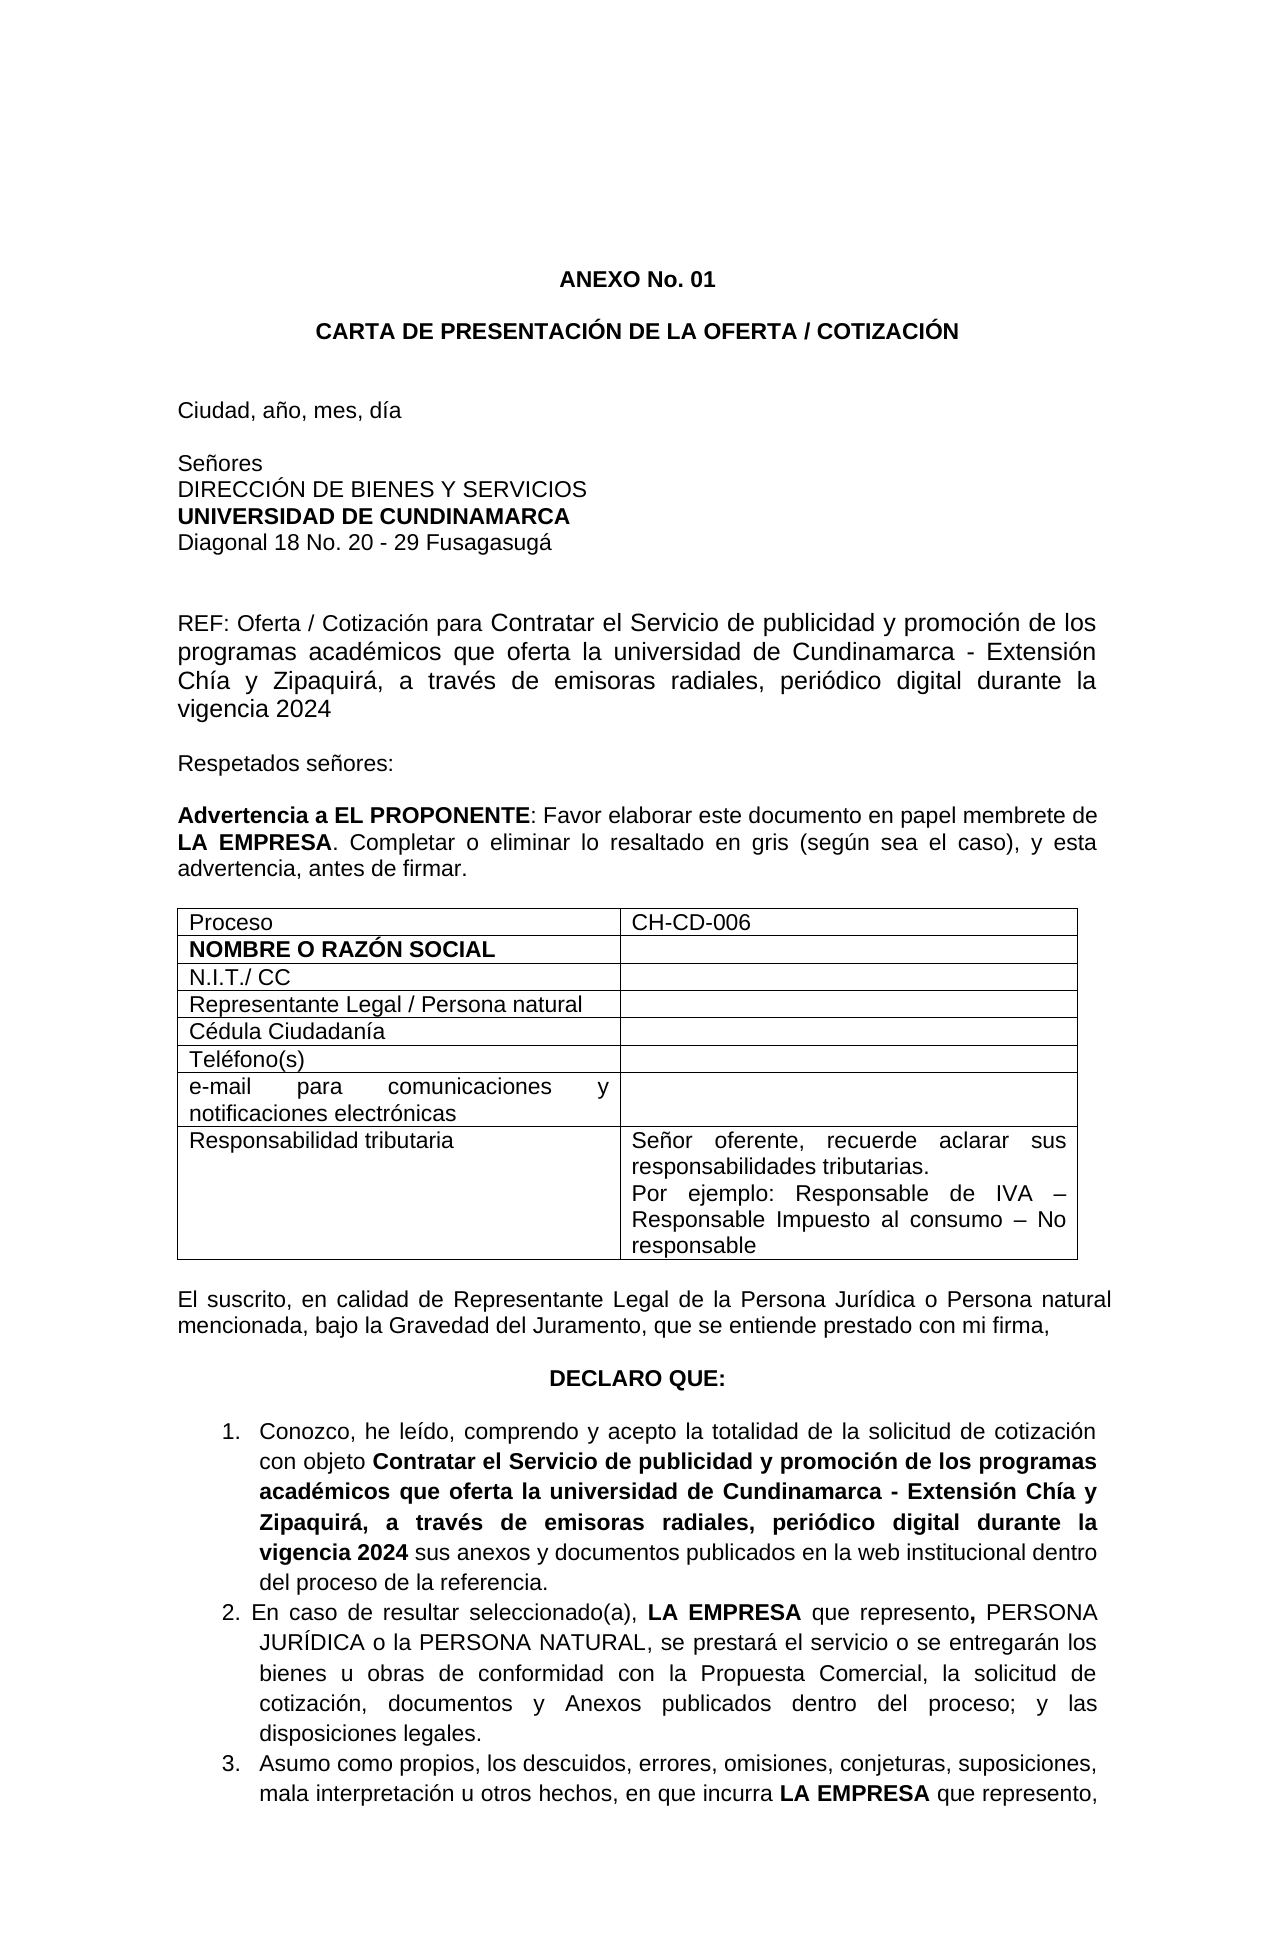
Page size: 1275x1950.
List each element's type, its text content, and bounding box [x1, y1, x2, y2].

table_cell Señor oferente, recuerde aclarar sus responsabilidades tributarias. Por ejemplo: Responsable de IVA –Responsable Impuesto al consumo – No responsable [621, 1127, 1077, 1259]
table_cell [621, 964, 1077, 990]
table_cell NOMBRE O RAZÓN SOCIAL [178, 936, 620, 962]
text DIRECCIÓN DE BIENES Y SERVICIOS [177, 476, 1098, 503]
text Señores [177, 450, 1098, 476]
text Diagonal 18 No. 20 - 29 Fusagasugá [177, 529, 1098, 556]
table_cell Responsabilidad tributaria [178, 1127, 620, 1259]
table_cell [621, 1073, 1077, 1126]
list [222, 1750, 1098, 1807]
table_cell [621, 936, 1077, 962]
table_cell Teléfono(s) [178, 1046, 620, 1072]
text El suscrito, en calidad de Representante Legal de la Persona Jurídica o Persona natural mencionada, bajo la Gravedad del Juramento, que se entiende prestado con mi firma, [177, 1286, 1113, 1339]
text REF: Oferta / Cotización para Contratar el Servicio de publicidad y promoción de los programas académicos que oferta la universidad de Cundinamarca - Extensión Chía y Zipaquirá, a través de emisoras radiales, periódico digital durante la vigencia 2024 [177, 608, 1098, 723]
text Respetados señores: [177, 749, 1098, 776]
list En caso de resultar seleccionado(a), LA EMPRESA que represento, PERSONA JURÍDICA o la PERSONA NATURAL, se prestará el servicio o se entregarán los bienes u obras de conformidad con la Propuesta Comercial, la solicitud de cotización, documentos y Anexos publicados dentro del proceso; y las disposiciones legales. [222, 1599, 1098, 1746]
list Conozco, he leído, comprendo y acepto la totalidad de la solicitud de cotización con objeto Contratar el Servicio de publicidad y promoción de los programas académicos que oferta la universidad de Cundinamarca - Extensión Chía y Zipaquirá, a través de emisoras radiales, periódico digital durante la vigencia 2024 sus anexos y documentos publicados en la web institucional dentro del proceso de la referencia. [222, 1418, 1098, 1595]
table_cell e-mail para comunicaciones y notificaciones electrónicas [178, 1073, 620, 1126]
table_header CH-CD-006 [621, 909, 1077, 935]
text UNIVERSIDAD DE CUNDINAMARCA [177, 503, 1098, 529]
table_cell [621, 991, 1077, 1017]
text CARTA DE PRESENTACIÓN DE LA OFERTA / COTIZACIÓN [177, 318, 1098, 345]
table_cell Cédula Ciudadanía [178, 1018, 620, 1045]
table_cell [621, 1018, 1077, 1045]
text Advertencia a EL PROPONENTE: Favor elaborar este documento en papel membrete de LA EMPRESA. Completar o eliminar lo resaltado en gris (según sea el caso), y esta advertencia, antes de firmar. [177, 802, 1098, 881]
table_cell [621, 1046, 1077, 1072]
text Ciudad, año, mes, día [177, 397, 1098, 424]
text DECLARO QUE: [177, 1365, 1098, 1391]
table_cell Representante Legal / Persona natural [178, 991, 620, 1017]
table_header Proceso [178, 909, 620, 935]
table_cell N.I.T./ CC [178, 964, 620, 990]
text ANEXO No. 01 [177, 266, 1098, 292]
